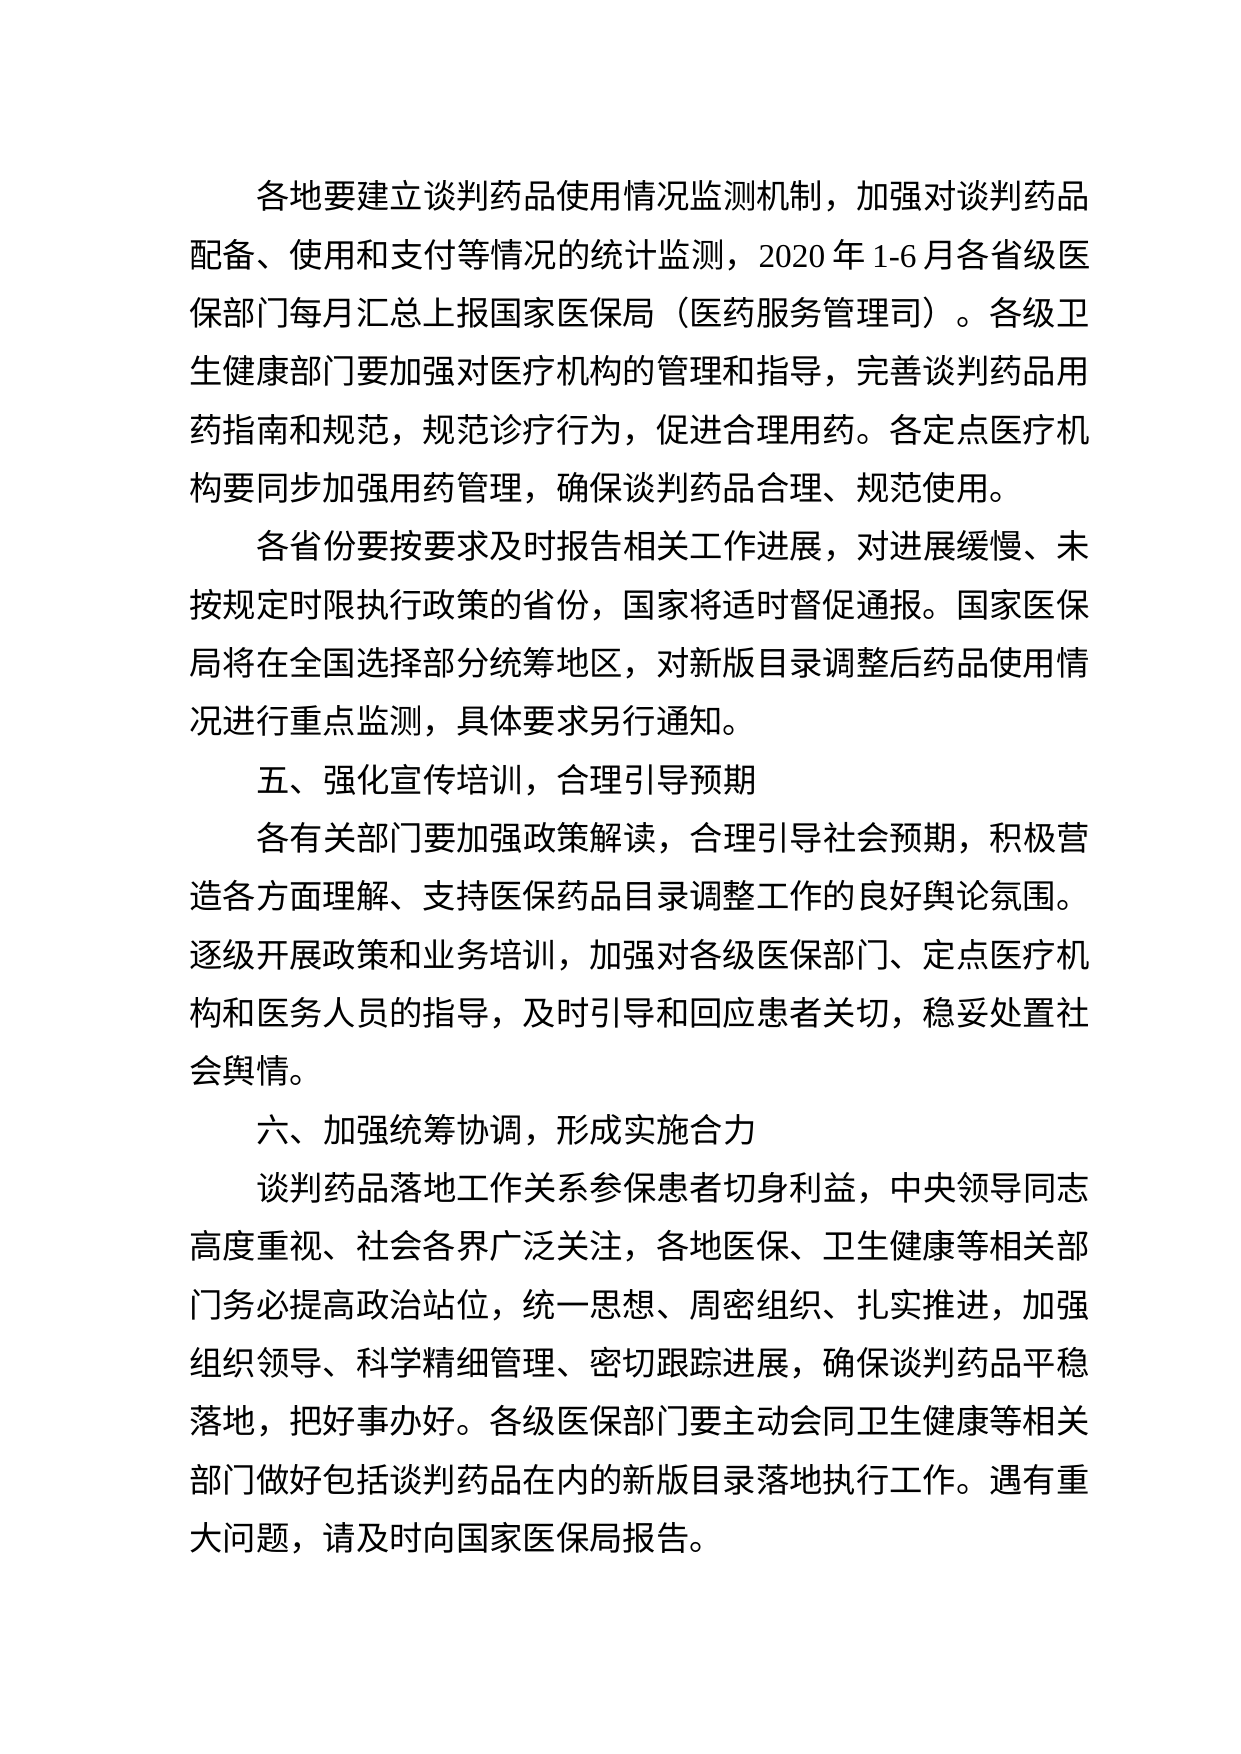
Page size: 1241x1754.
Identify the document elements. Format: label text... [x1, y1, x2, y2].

text 六、加强统筹协调，形成实施合力 [189, 1095, 1090, 1154]
text 五、强化宣传培训，合理引导预期 [189, 745, 1090, 804]
text 谈判药品落地工作关系参保患者切身利益，中央领导同志高度重视、社会各界广泛关注，各地医保、卫生健康等相关部门务必提高政治站位，统一思想、周密组织、扎实推进，加强组织领导、科学精细管理、密切跟踪进展，确保谈判药品平稳落地，把好事办好。各级医保部门要主动会同卫生健康等相关部门做好包括谈判药品在内的新版目录落地执行工作。遇有重大问题，请及时向国家医保局报告。 [189, 1154, 1090, 1562]
text 各省份要按要求及时报告相关工作进展，对进展缓慢、未按规定时限执行政策的省份，国家将适时督促通报。国家医保局将在全国选择部分统筹地区，对新版目录调整后药品使用情况进行重点监测，具体要求另行通知。 [189, 512, 1090, 745]
text 各地要建立谈判药品使用情况监测机制，加强对谈判药品配备、使用和支付等情况的统计监测，2020年1-6月各省级医保部门每月汇总上报国家医保局（医药服务管理司）。各级卫生健康部门要加强对医疗机构的管理和指导，完善谈判药品用药指南和规范，规范诊疗行为，促进合理用药。各定点医疗机构要同步加强用药管理，确保谈判药品合理、规范使用。 [189, 162, 1090, 512]
text 各有关部门要加强政策解读，合理引导社会预期，积极营造各方面理解、支持医保药品目录调整工作的良好舆论氛围。逐级开展政策和业务培训，加强对各级医保部门、定点医疗机构和医务人员的指导，及时引导和回应患者关切，稳妥处置社会舆情。 [189, 804, 1090, 1095]
